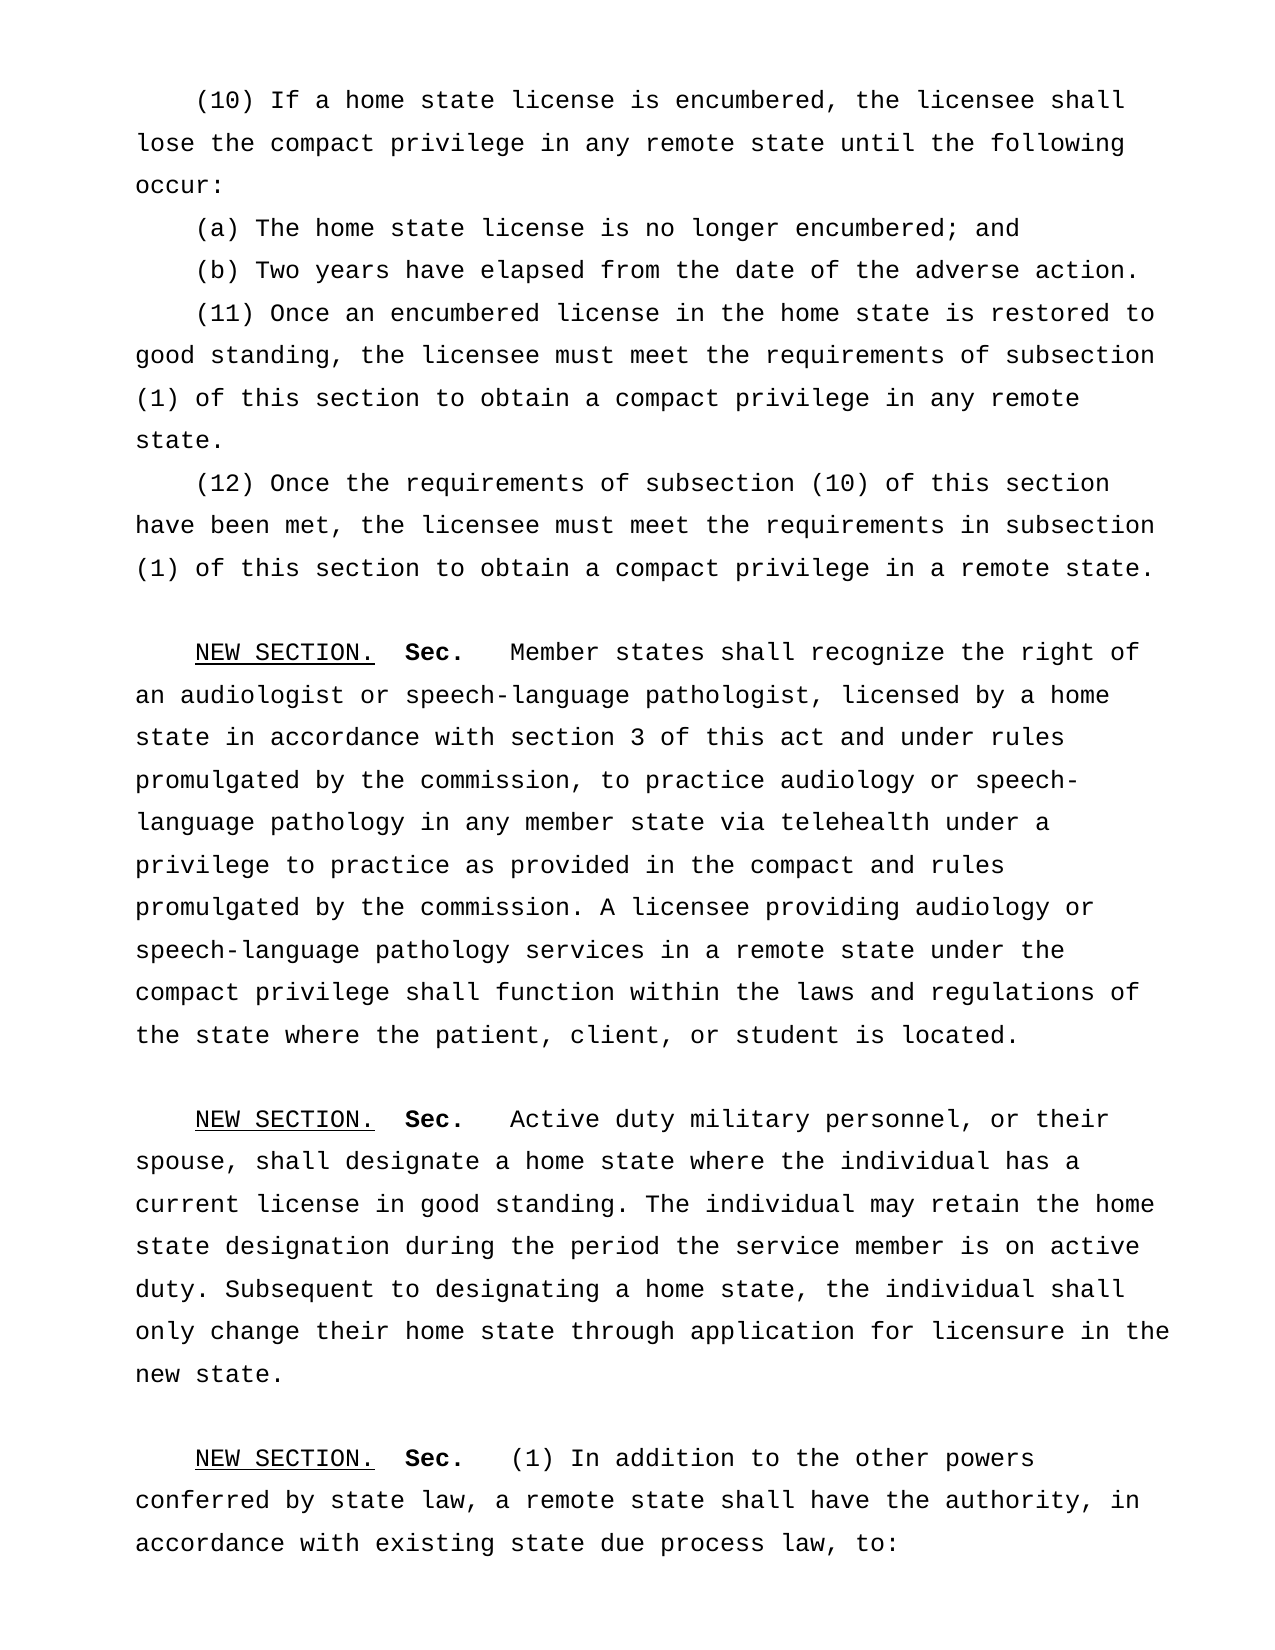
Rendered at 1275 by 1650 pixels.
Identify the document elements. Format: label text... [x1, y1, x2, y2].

text (10) If a home state license is encumbered, the licensee shall lose the compact privilege in any remote state until the following occur: [135, 75, 1170, 202]
text NEW SECTION. Sec. Member states shall recognize the right of an audiologist or speech-language pathologist, licensed by a home state in accordance with section 3 of this act and under rules promulgated by the commission, to practice audiology or speech-language pathology in any member state via telehealth under a privilege to practice as provided in the compact and rules promulgated by the commission. A licensee providing audiology or speech-language pathology services in a remote state under the compact privilege shall function within the laws and regulations of the state where the patient, client, or student is located. [135, 627, 1170, 1052]
text (b) Two years have elapsed from the date of the adverse action. [135, 245, 1170, 287]
text (a) The home state license is no longer encumbered; and [135, 202, 1170, 245]
text NEW SECTION. Sec. Active duty military personnel, or their spouse, shall designate a home state where the individual has a current license in good standing. The individual may retain the home state designation during the period the service member is on active duty. Subsequent to designating a home state, the individual shall only change their home state through application for licensure in the new state. [135, 1093, 1170, 1391]
text (12) Once the requirements of subsection (10) of this section have been met, the licensee must meet the requirements in subsection (1) of this section to obtain a compact privilege in a remote state. [135, 457, 1170, 585]
text (11) Once an encumbered license in the home state is restored to good standing, the licensee must meet the requirements of subsection (1) of this section to obtain a compact privilege in any remote state. [135, 287, 1170, 457]
text NEW SECTION. Sec. (1) In addition to the other powers conferred by state law, a remote state shall have the authority, in accordance with existing state due process law, to: [135, 1432, 1170, 1560]
